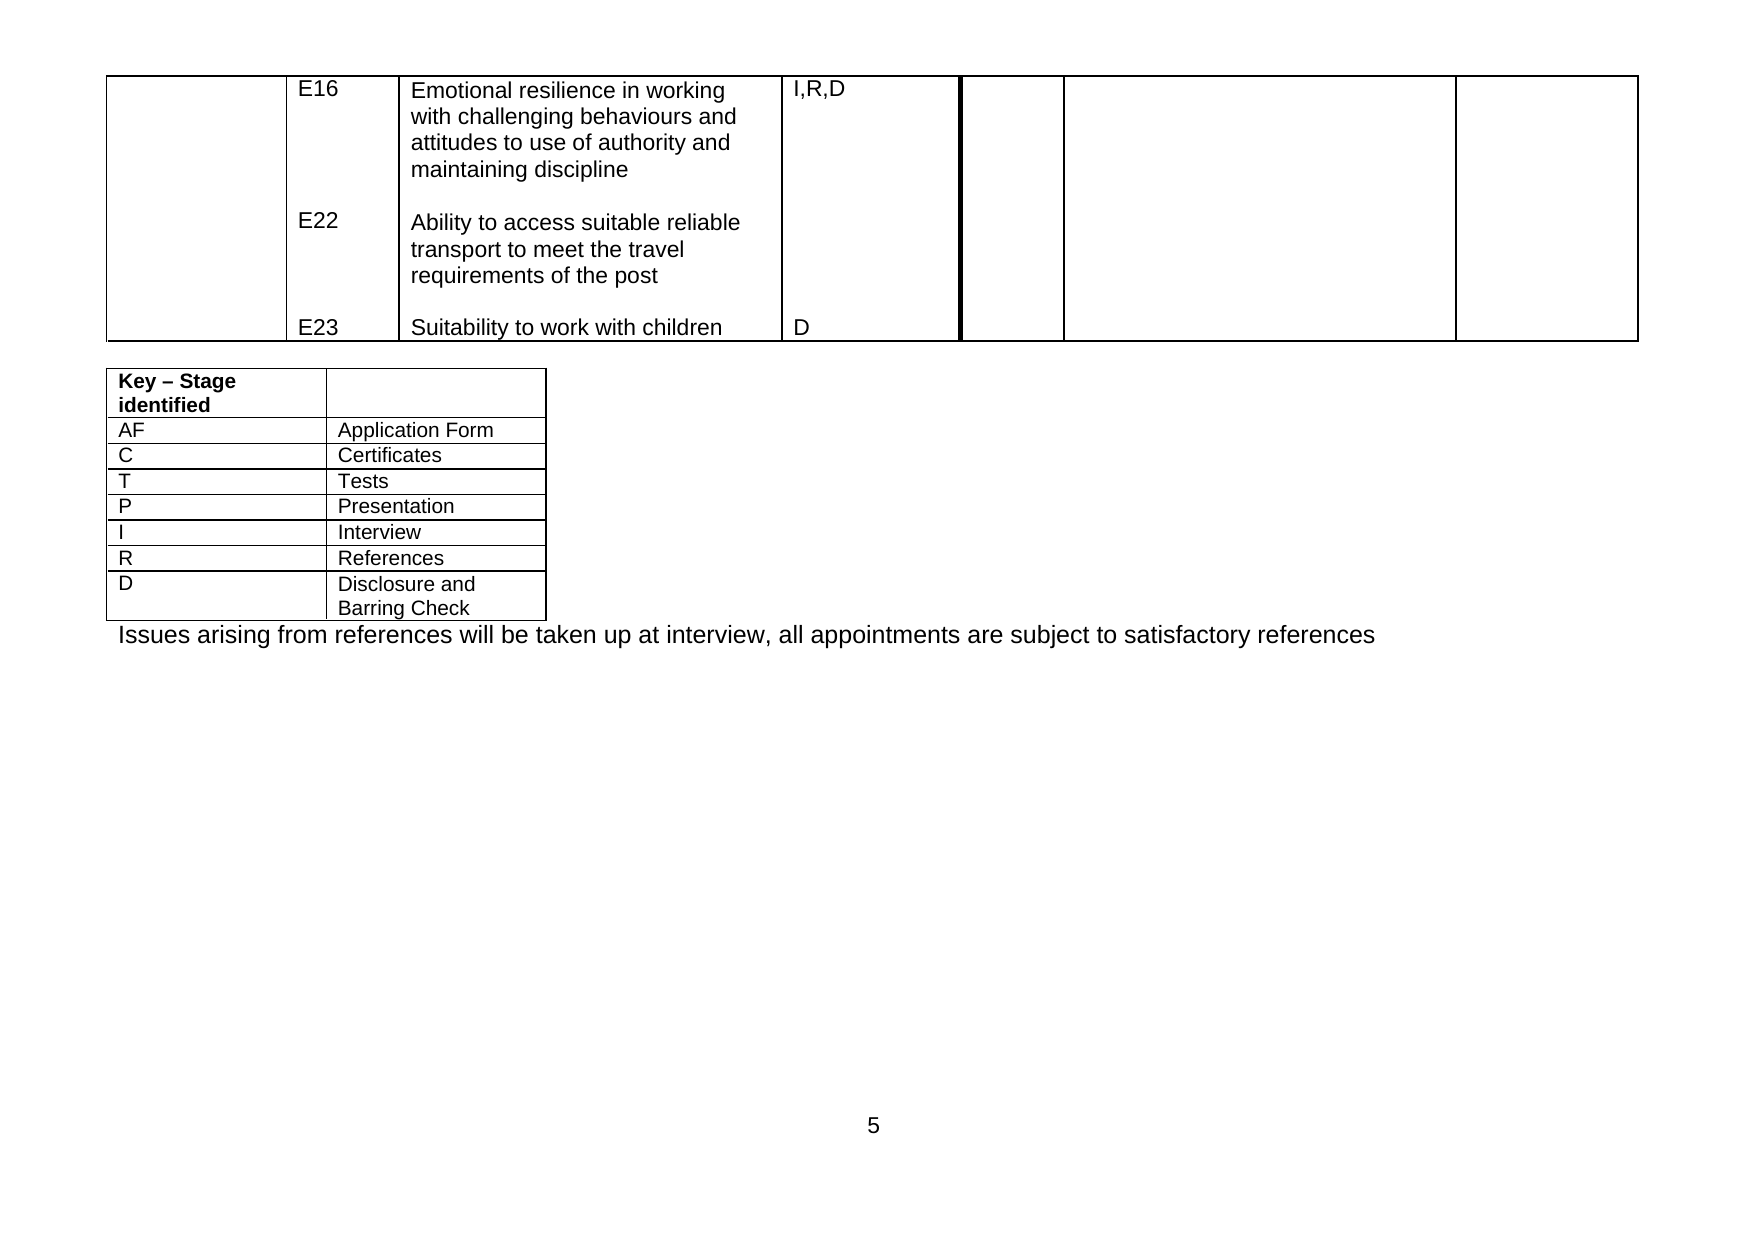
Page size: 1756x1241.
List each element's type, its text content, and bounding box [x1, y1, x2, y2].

text Issues arising from references will be taken up at interview, all appointments are subject to satisfactory references [118, 621, 1653, 649]
table_header E16 E22 [287, 77, 398, 300]
table_cell R [107, 546, 326, 570]
table_header Key – Stage identified [107, 369, 326, 417]
table_cell D [107, 571, 326, 619]
table_header [1457, 77, 1637, 340]
table_header [327, 369, 545, 417]
table_cell C [107, 444, 326, 468]
table_cell Tests [327, 470, 545, 493]
table_cell Interview [327, 521, 545, 544]
table_cell Application Form [327, 418, 545, 442]
table_header [963, 77, 1063, 340]
table_cell AF [107, 418, 326, 442]
table_cell D [783, 300, 958, 340]
table_cell T [107, 469, 326, 493]
table_header I,R,D [783, 77, 958, 300]
table_cell Disclosure and Barring Check [327, 572, 545, 619]
table_cell I [107, 520, 326, 544]
table_header [107, 77, 286, 340]
table_cell Certificates [327, 444, 545, 468]
table_cell E23 [287, 300, 398, 340]
table_cell Presentation [327, 495, 545, 519]
table_cell Suitability to work with children [400, 300, 781, 340]
table_cell References [327, 546, 545, 570]
table_header Emotional resilience in working with challenging behaviours and attitudes to use of authority and maintaining discipline Ability to access suitable reliable transport to meet the travel requirements of the post [400, 77, 781, 300]
table_cell P [107, 495, 326, 519]
table_header [1065, 77, 1455, 340]
